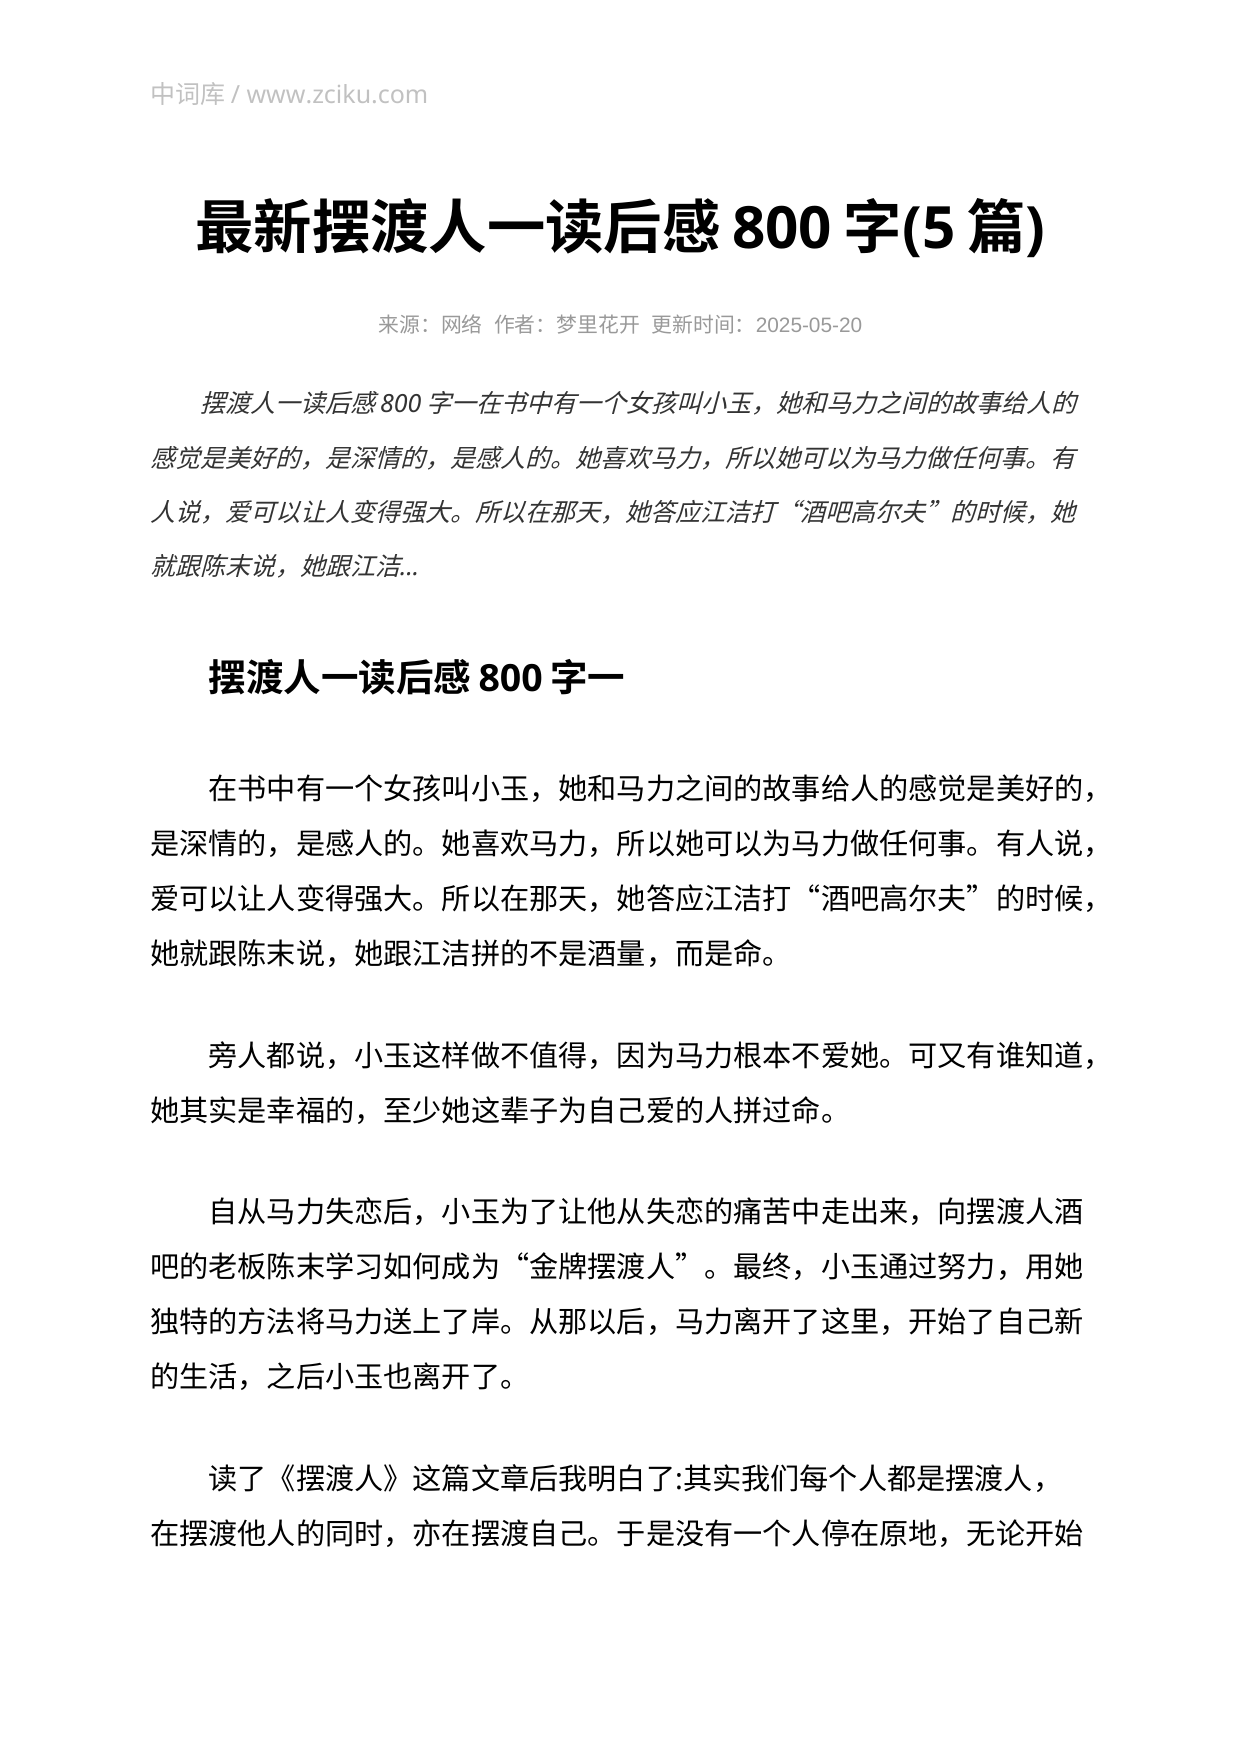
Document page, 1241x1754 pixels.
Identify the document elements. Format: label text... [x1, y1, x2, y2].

text 来源：网络 作者：梦里花开 更新时间：2025-05-20 [150, 313, 1090, 337]
text 自从马力失恋后，小玉为了让他从失恋的痛苦中走出来，向摆渡人酒吧的老板陈末学习如何成为“金牌摆渡人”。最终，小玉通过努力，用她独特的方法将马力送上了岸。从那以后，马力离开了这里，开始了自己新的生活，之后小玉也离开了。 [150, 1189, 1090, 1396]
text 在书中有一个女孩叫小玉，她和马力之间的故事给人的感觉是美好的，是深情的，是感人的。她喜欢马力，所以她可以为马力做任何事。有人说，爱可以让人变得强大。所以在那天，她答应江洁打“酒吧高尔夫”的时候，她就跟陈末说，她跟江洁拼的不是酒量，而是命。 [150, 766, 1090, 973]
text 摆渡人一读后感800字一 [150, 648, 1090, 703]
text 摆渡人一读后感800字一在书中有一个女孩叫小玉，她和马力之间的故事给人的感觉是美好的，是深情的，是感人的。她喜欢马力，所以她可以为马力做任何事。有人说，爱可以让人变得强大。所以在那天，她答应江洁打“酒吧高尔夫”的时候，她就跟陈末说，她跟江洁... [150, 384, 1090, 583]
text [150, 1455, 1090, 1553]
subtitle 最新摆渡人一读后感800字(5篇) [150, 181, 1090, 266]
text 旁人都说，小玉这样做不值得，因为马力根本不爱她。可又有谁知道，她其实是幸福的，至少她这辈子为自己爱的人拼过命。 [150, 1032, 1090, 1129]
